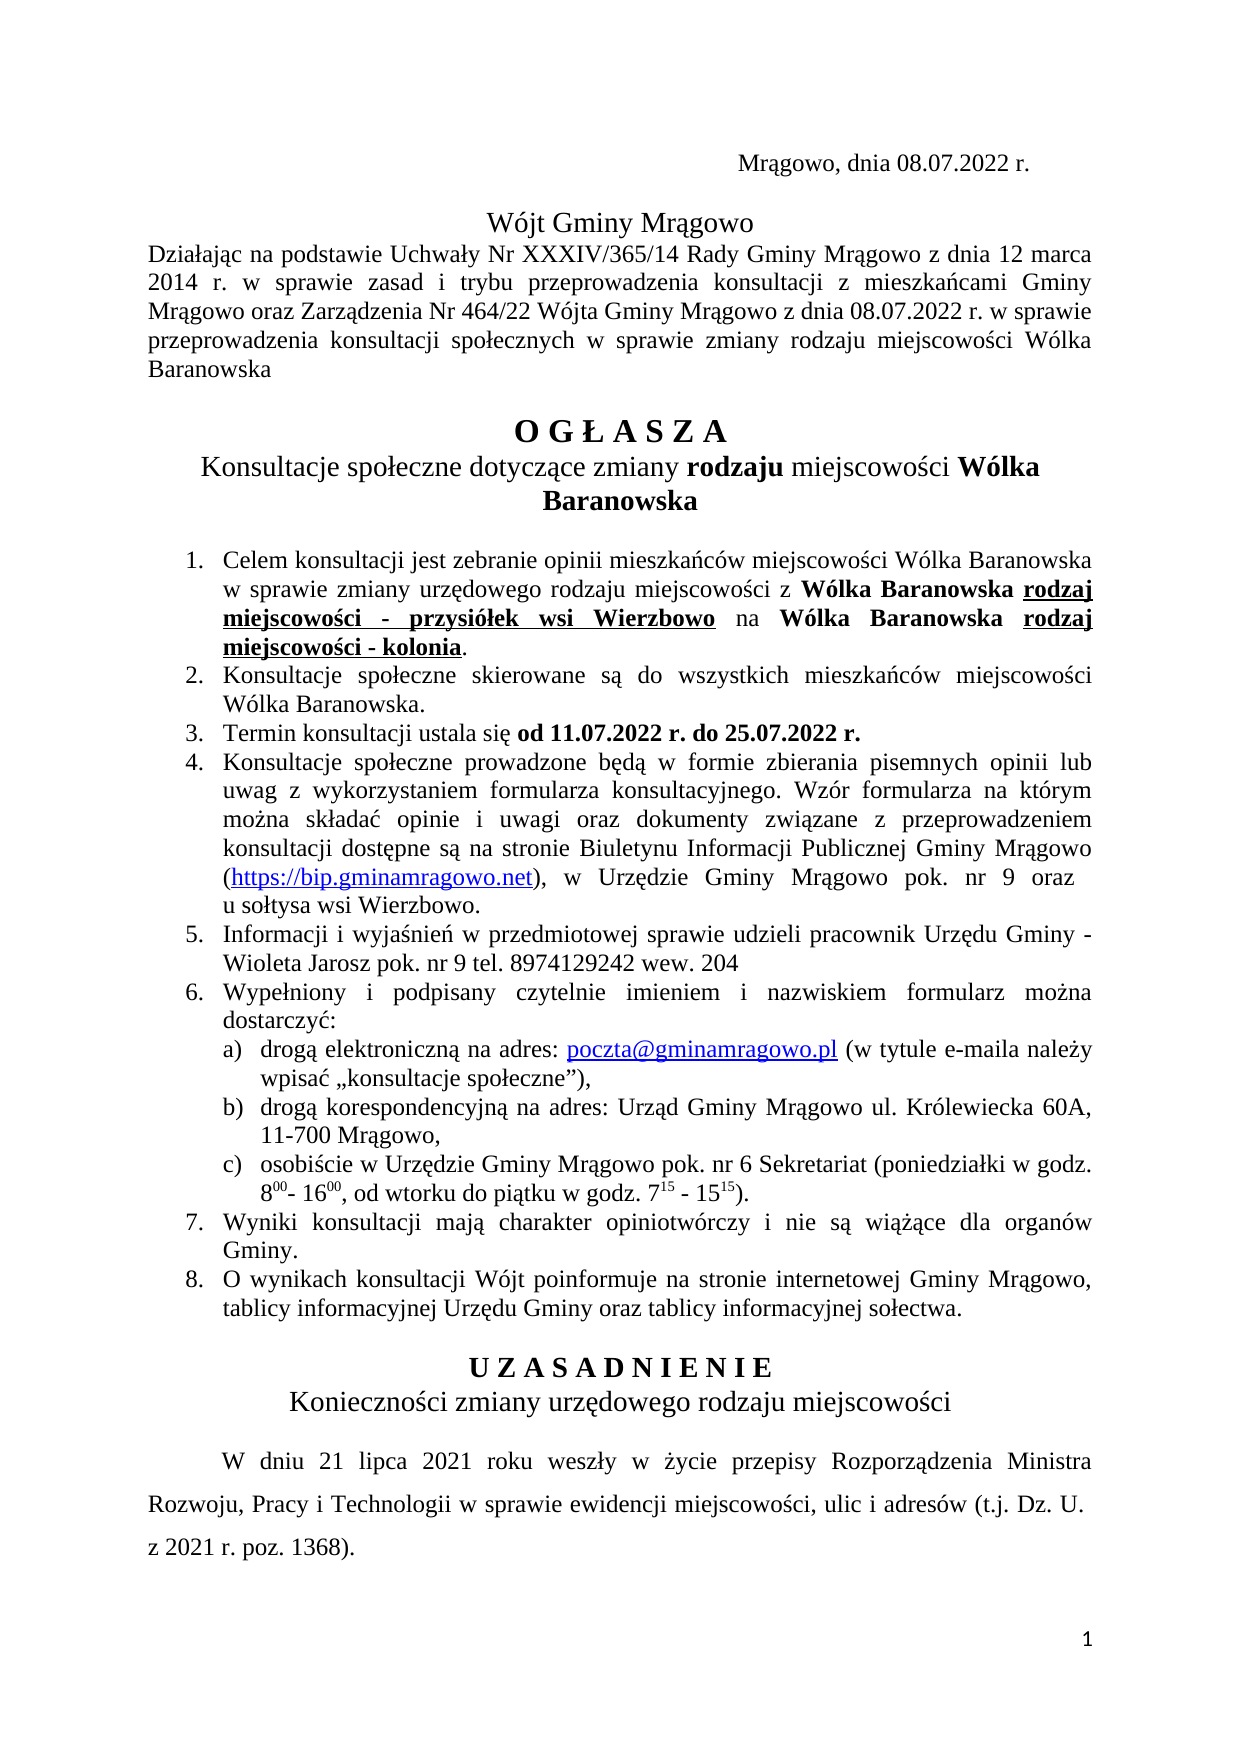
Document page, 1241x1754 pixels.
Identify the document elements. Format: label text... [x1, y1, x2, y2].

list Wyniki konsultacji mają charakter opiniotwórczy i nie są wiążące dla organów Gminy. [185, 1207, 1093, 1264]
list Termin konsultacji ustala się od 11.07.2022 r. do 25.07.2022 r. [185, 718, 1093, 747]
text Działając na podstawie Uchwały Nr XXXIV/365/14 Rady Gminy Mrągowo z dnia 12 marca 2014 r. w sprawie zasad i trybu przeprowadzenia konsultacji z mieszkańcami Gminy Mrągowo oraz Zarządzenia Nr 464/22 Wójta Gminy Mrągowo z dnia 08.07.2022 r. w sprawie przeprowadzenia konsultacji społecznych w sprawie zmiany rodzaju miejscowości Wólka Baranowska [148, 239, 1093, 382]
list Celem konsultacji jest zebranie opinii mieszkańców miejscowości Wólka Baranowska w sprawie zmiany urzędowego rodzaju miejscowości z Wólka Baranowska rodzaj miejscowości - przysiółek wsi Wierzbowo na Wólka Baranowska rodzaj miejscowości - kolonia. [185, 545, 1093, 660]
list O wynikach konsultacji Wójt poinformuje na stronie internetowej Gminy Mrągowo, tablicy informacyjnej Urzędu Gminy oraz tablicy informacyjnej sołectwa. [185, 1264, 1093, 1322]
list Konsultacje społeczne skierowane są do wszystkich mieszkańców miejscowości Wólka Baranowska. [185, 660, 1093, 718]
list Konsultacje społeczne prowadzone będą w formie zbierania pisemnych opinii lub uwag z wykorzystaniem formularza konsultacyjnego. Wzór formularza na którym można składać opinie i uwagi oraz dokumenty związane z przeprowadzeniem konsultacji dostępne są na stronie Biuletynu Informacji Publicznej Gminy Mrągowo (https://bip.gminamragowo.net), w Urzędzie Gminy Mrągowo pok. nr 9 oraz u sołtysa wsi Wierzbowo. [185, 747, 1093, 919]
list drogą korespondencyjną na adres: Urząd Gminy Mrągowo ul. Królewiecka 60A, 11-700 Mrągowo, [223, 1092, 1093, 1149]
list osobiście w Urzędzie Gminy Mrągowo pok. nr 6 Sekretariat (poniedziałki w godz. 800- 1600, od wtorku do piątku w godz. 715 - 1515). [223, 1149, 1093, 1207]
list Informacji i wyjaśnień w przedmiotowej sprawie udzieli pracownik Urzędu Gminy - Wioleta Jarosz pok. nr 9 tel. 8974129242 wew. 204 [185, 919, 1093, 977]
text Mrągowo, dnia 08.07.2022 r. [664, 148, 1093, 176]
text O G Ł A S Z A [148, 411, 1093, 449]
text Konieczności zmiany urzędowego rodzaju miejscowości [148, 1384, 1093, 1417]
text W dniu 21 lipca 2021 roku weszły w życie przepisy Rozporządzenia Ministra Rozwoju, Pracy i Technologii w sprawie ewidencji miejscowości, ulic i adresów (t.j. Dz. U. z 2021 r. poz. 1368). [148, 1446, 1093, 1561]
list drogą elektroniczną na adres: poczta@gminamragowo.pl (w tytule e-maila należy wpisać „konsultacje społeczne”), [223, 1034, 1093, 1092]
text Wójt Gminy Mrągowo [148, 205, 1093, 239]
text U Z A S A D N I E N I E [148, 1350, 1093, 1384]
list Wypełniony i podpisany czytelnie imieniem i nazwiskiem formularz można dostarczyć: [185, 977, 1093, 1034]
text Konsultacje społeczne dotyczące zmiany rodzaju miejscowości Wólka Baranowska [148, 449, 1093, 517]
